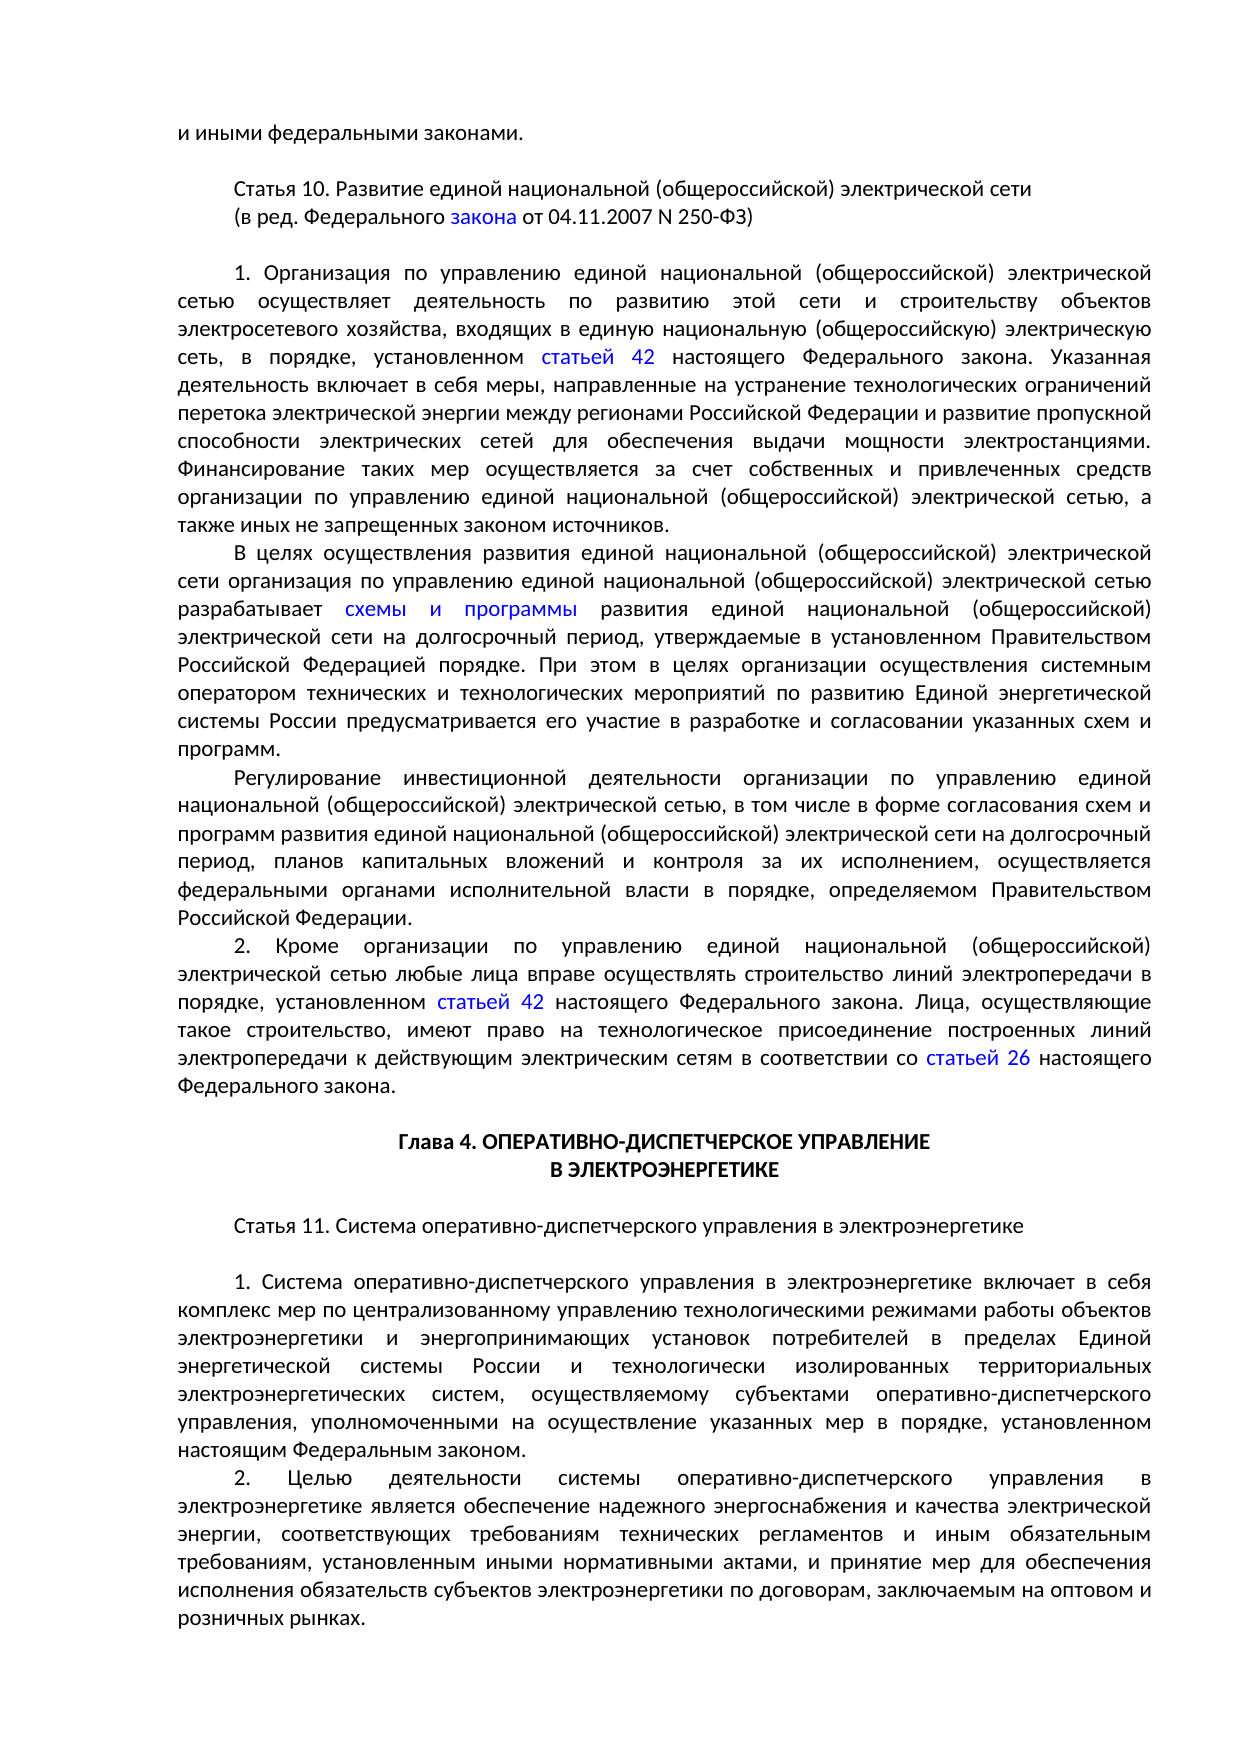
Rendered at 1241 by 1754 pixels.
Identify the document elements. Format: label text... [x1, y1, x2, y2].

text 1. Система оперативно-диспетчерского управления в электроэнергетике включает в себя комплекс мер по централизованному управлению технологическими режимами работы объектов электроэнергетики и энергопринимающих установок потребителей в пределах Единой энергетической системы России и технологически изолированных территориальных электроэнергетических систем, осуществляемому субъектами оперативно-диспетчерского управления, уполномоченными на осуществление указанных мер в порядке, установленном настоящим Федеральным законом. [177, 1267, 1152, 1463]
text Регулирование инвестиционной деятельности организации по управлению единой национальной (общероссийской) электрической сетью, в том числе в форме согласования схем и программ развития единой национальной (общероссийской) электрической сети на долгосрочный период, планов капитальных вложений и контроля за их исполнением, осуществляется федеральными органами исполнительной власти в порядке, определяемом Правительством Российской Федерации. [177, 763, 1152, 931]
text 2. Целью деятельности системы оперативно-диспетчерского управления в электроэнергетике является обеспечение надежного энергоснабжения и качества электрической энергии, соответствующих требованиям технических регламентов и иным обязательным требованиям, установленным иными нормативными актами, и принятие мер для обеспечения исполнения обязательств субъектов электроэнергетики по договорам, заключаемым на оптовом и розничных рынках. [177, 1463, 1152, 1631]
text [177, 118, 1152, 146]
title Глава 4. ОПЕРАТИВНО-ДИСПЕТЧЕРСКОЕ УПРАВЛЕНИЕ [177, 1127, 1152, 1155]
text 2. Кроме организации по управлению единой национальной (общероссийской) электрической сетью любые лица вправе осуществлять строительство линий электропередачи в порядке, установленном статьей 42 настоящего Федерального закона. Лица, осуществляющие такое строительство, имеют право на технологическое присоединение построенных линий электропередачи к действующим электрическим сетям в соответствии со статьей 26 настоящего Федерального закона. [177, 931, 1152, 1099]
text 1. Организация по управлению единой национальной (общероссийской) электрической сетью осуществляет деятельность по развитию этой сети и строительству объектов электросетевого хозяйства, входящих в единую национальную (общероссийскую) электрическую сеть, в порядке, установленном статьей 42 настоящего Федерального закона. Указанная деятельность включает в себя меры, направленные на устранение технологических ограничений перетока электрической энергии между регионами Российской Федерации и развитие пропускной способности электрических сетей для обеспечения выдачи мощности электростанциями. Финансирование таких мер осуществляется за счет собственных и привлеченных средств организации по управлению единой национальной (общероссийской) электрической сетью, а также иных не запрещенных законом источников. [177, 258, 1152, 538]
text Статья 11. Система оперативно-диспетчерского управления в электроэнергетике [177, 1211, 1152, 1239]
text В целях осуществления развития единой национальной (общероссийской) электрической сети организация по управлению единой национальной (общероссийской) электрической сетью разрабатывает схемы и программы развития единой национальной (общероссийской) электрической сети на долгосрочный период, утверждаемые в установленном Правительством Российской Федерацией порядке. При этом в целях организации осуществления системным оператором технических и технологических мероприятий по развитию Единой энергетической системы России предусматривается его участие в разработке и согласовании указанных схем и программ. [177, 538, 1152, 763]
text (в ред. Федерального закона от 04.11.2007 N 250-ФЗ) [177, 202, 1152, 230]
text Статья 10. Развитие единой национальной (общероссийской) электрической сети [177, 174, 1152, 202]
title В ЭЛЕКТРОЭНЕРГЕТИКЕ [177, 1155, 1152, 1183]
